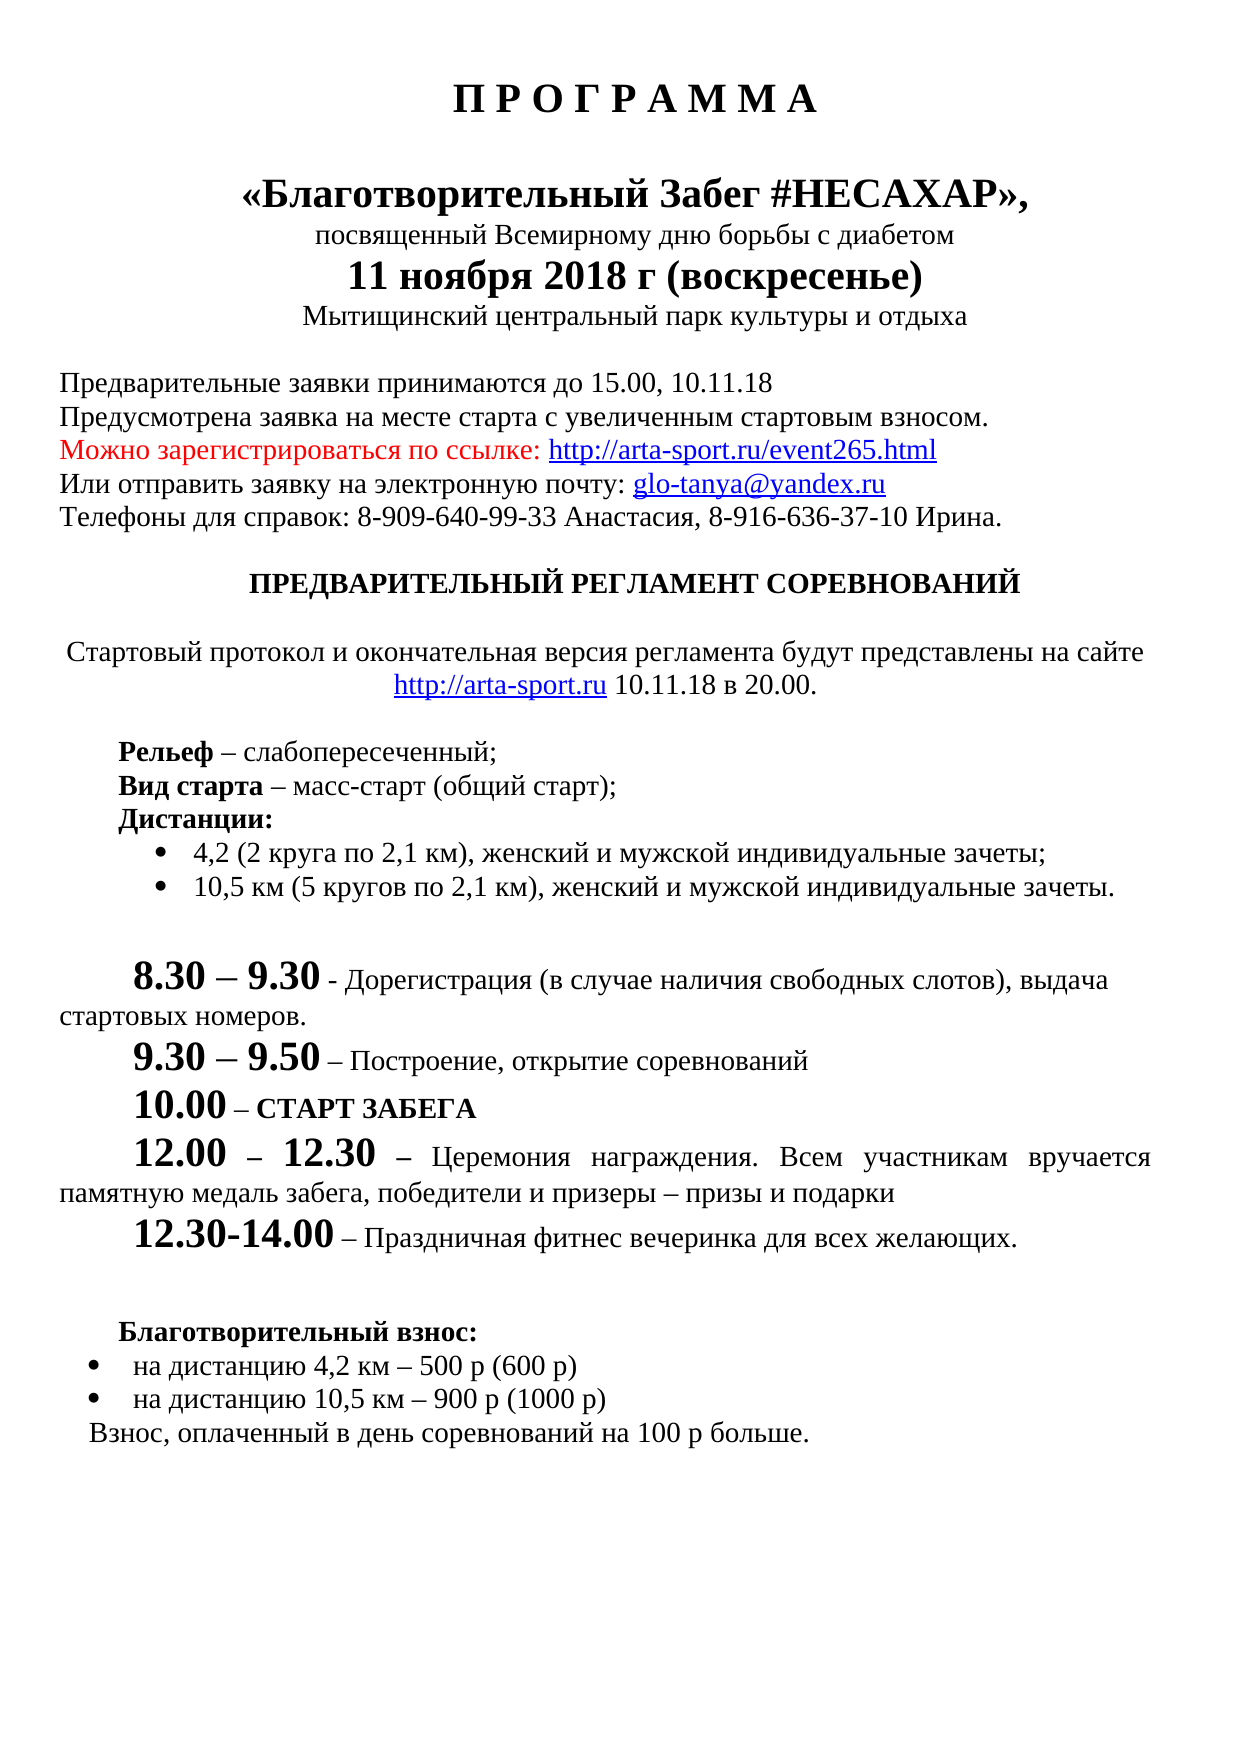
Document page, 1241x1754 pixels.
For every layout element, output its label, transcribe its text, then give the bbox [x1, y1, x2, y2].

text 12.30-14.00 – Праздничная фитнес вечеринка для всех желающих. [133, 1209, 1152, 1257]
text Благотворительный взнос: [59, 1314, 1152, 1348]
text 11 ноября 2018 г (воскресенье) [59, 250, 1152, 298]
text Дистанции: [59, 801, 1152, 835]
text 12.00 – 12.30 – Церемония награждения. Всем участникам вручается памятную медаль забега, победители и призеры – призы и подарки [59, 1127, 1152, 1209]
text 9.30 – 9.50 – Построение, открытие соревнований [59, 1032, 1152, 1079]
list на дистанцию 10,5 км – 900 р (1000 р) [59, 1382, 1152, 1415]
list 4,2 (2 круга по 2,1 км), женский и мужской индивидуальные зачеты; [156, 835, 1152, 869]
text Можно зарегистрироваться по ссылке: http://arta-sport.ru/event265.html [59, 432, 1152, 466]
text Рельеф – слабопересеченный; [59, 734, 1152, 768]
text Стартовый протокол и окончательная версия регламента будут представлены на сайте http://arta-sport.ru 10.11.18 в 20.00. [59, 634, 1152, 701]
text Предварительные заявки принимаются до 15.00, 10.11.18 [59, 365, 1152, 399]
list 10,5 км (5 кругов по 2,1 км), женский и мужской индивидуальные зачеты. [156, 869, 1152, 902]
text Или отправить заявку на электронную почту: glo-tanya@yandex.ru [59, 466, 1152, 499]
text Мытищинский центральный парк культуры и отдыха [59, 298, 1152, 332]
text 10.00 – СТАРТ ЗАБЕГА [59, 1079, 1152, 1127]
text Телефоны для справок: 8-909-640-99-33 Анастасия, 8-916-636-37-10 Ирина. [59, 499, 1152, 533]
text Предусмотрена заявка на месте старта с увеличенным стартовым взносом. [59, 399, 1152, 432]
text посвященный Всемирному дню борьбы с диабетом [59, 217, 1152, 250]
list на дистанцию 4,2 км – 500 р (600 р) [59, 1348, 1152, 1382]
text Взнос, оплаченный в день соревнований на 100 р больше. [59, 1415, 1152, 1449]
text ПРЕДВАРИТЕЛЬНЫЙ РЕГЛАМЕНТ СОРЕВНОВАНИЙ [59, 567, 1152, 600]
text «Благотворительный Забег #НЕСАХАР», [59, 169, 1152, 217]
text 8.30 – 9.30 - Дорегистрация (в случае наличия свободных слотов), выдача стартовых номеров. [59, 950, 1152, 1032]
text Вид старта – масс-старт (общий старт); [59, 768, 1152, 801]
text П Р О Г Р А М М А [59, 73, 1152, 121]
